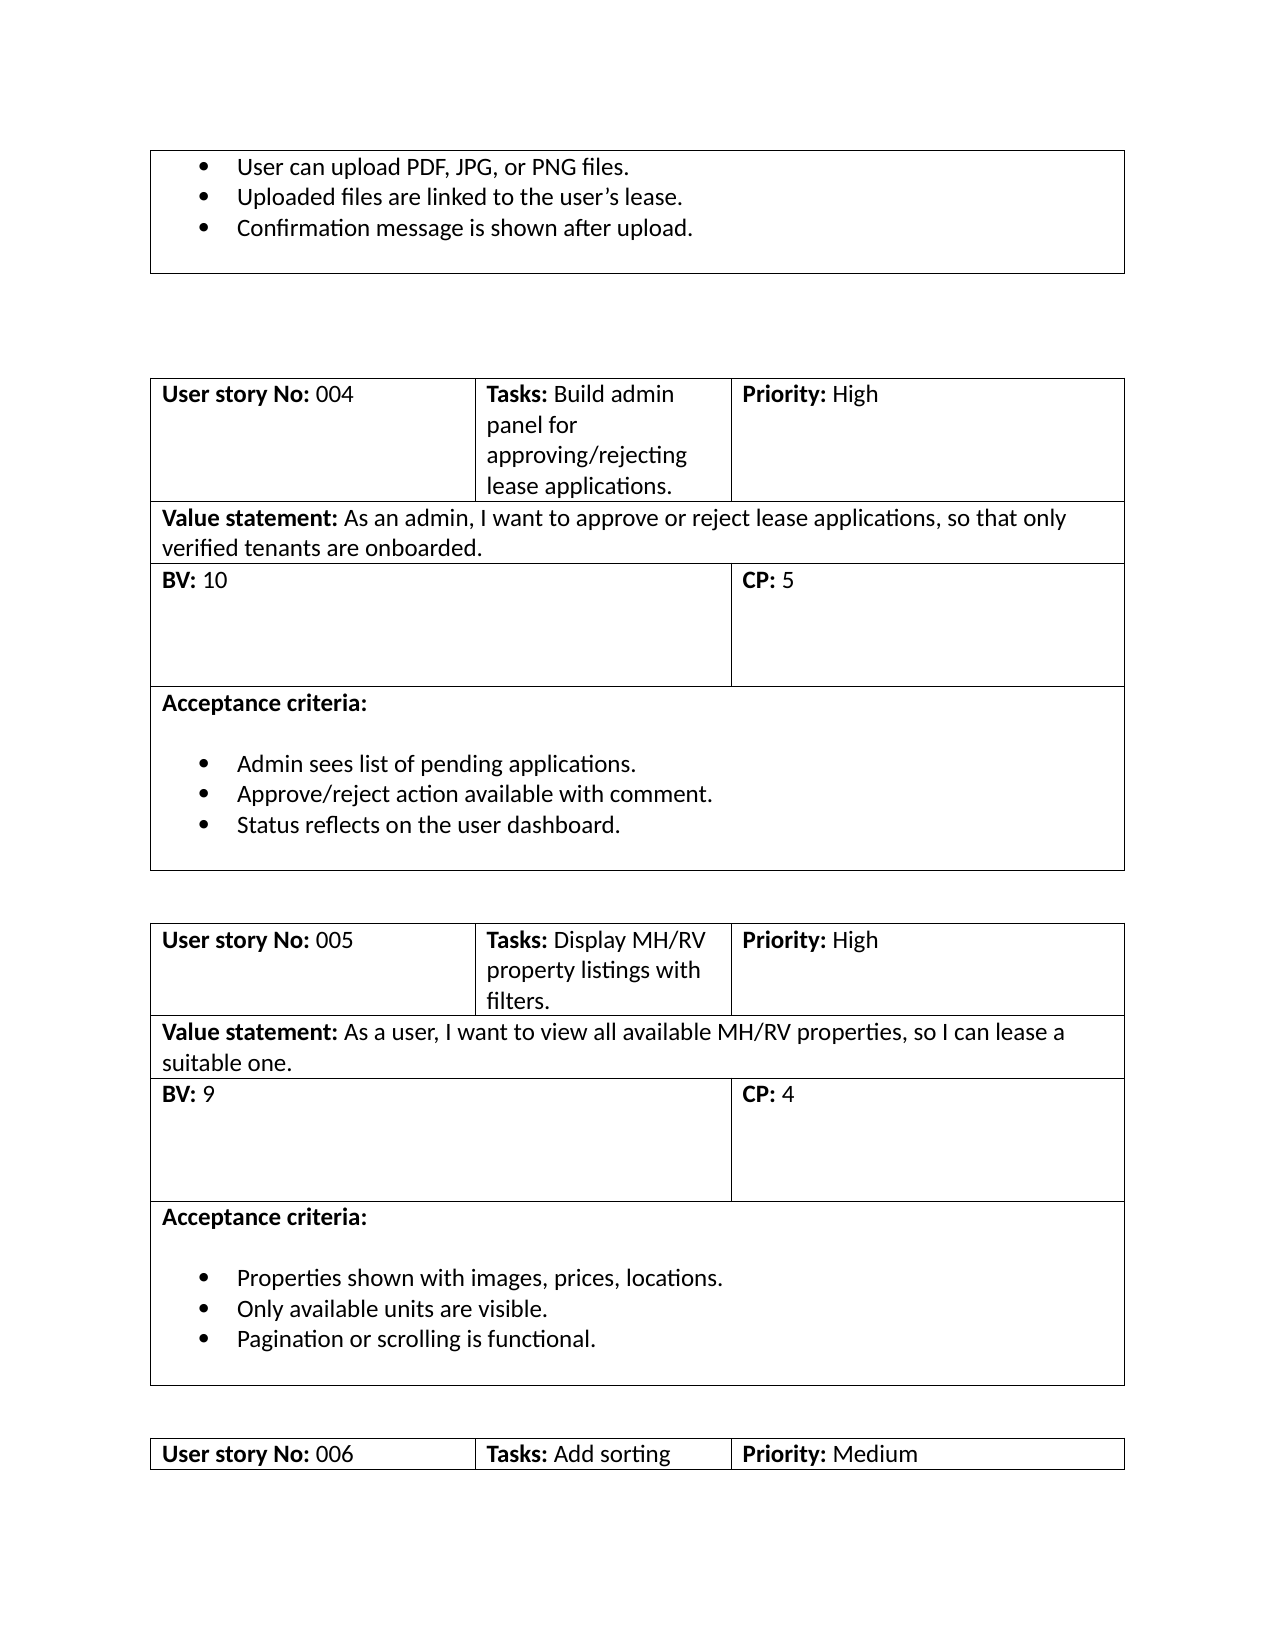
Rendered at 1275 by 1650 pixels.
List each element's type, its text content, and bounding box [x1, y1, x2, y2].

table_header Priority: High [732, 379, 1124, 501]
table_cell CP: 5 [732, 564, 1124, 686]
table_header User story No: 005 [151, 924, 475, 1015]
table_cell BV: 9 [151, 1079, 731, 1201]
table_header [476, 1439, 731, 1469]
table_header User story No: 006 [151, 1439, 475, 1469]
table_header User story No: 004 [151, 379, 475, 501]
table_cell Acceptance criteria: Admin sees list of pending applications. Approve/reject action available with comment. Status reflects on the user dashboard. [151, 687, 1124, 870]
table_cell Value statement: As an admin, I want to approve or reject lease applications, so that only verified tenants are onboarded. [151, 502, 1124, 563]
table_header Tasks: Display MH/RV property listings with filters. [476, 924, 731, 1015]
table_cell BV: 10 [151, 564, 731, 686]
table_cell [151, 151, 1124, 273]
table_header Priority: High [732, 924, 1124, 1015]
table_header Priority: Medium [732, 1439, 1124, 1469]
table_cell CP: 4 [732, 1079, 1124, 1201]
table_cell Value statement: As a user, I want to view all available MH/RV properties, so I can lease a suitable one. [151, 1016, 1124, 1077]
table_cell Acceptance criteria: Properties shown with images, prices, locations. Only available units are visible. Pagination or scrolling is functional. [151, 1202, 1124, 1385]
table_header Tasks: Build admin panel for approving/rejecting lease applications. [476, 379, 731, 501]
